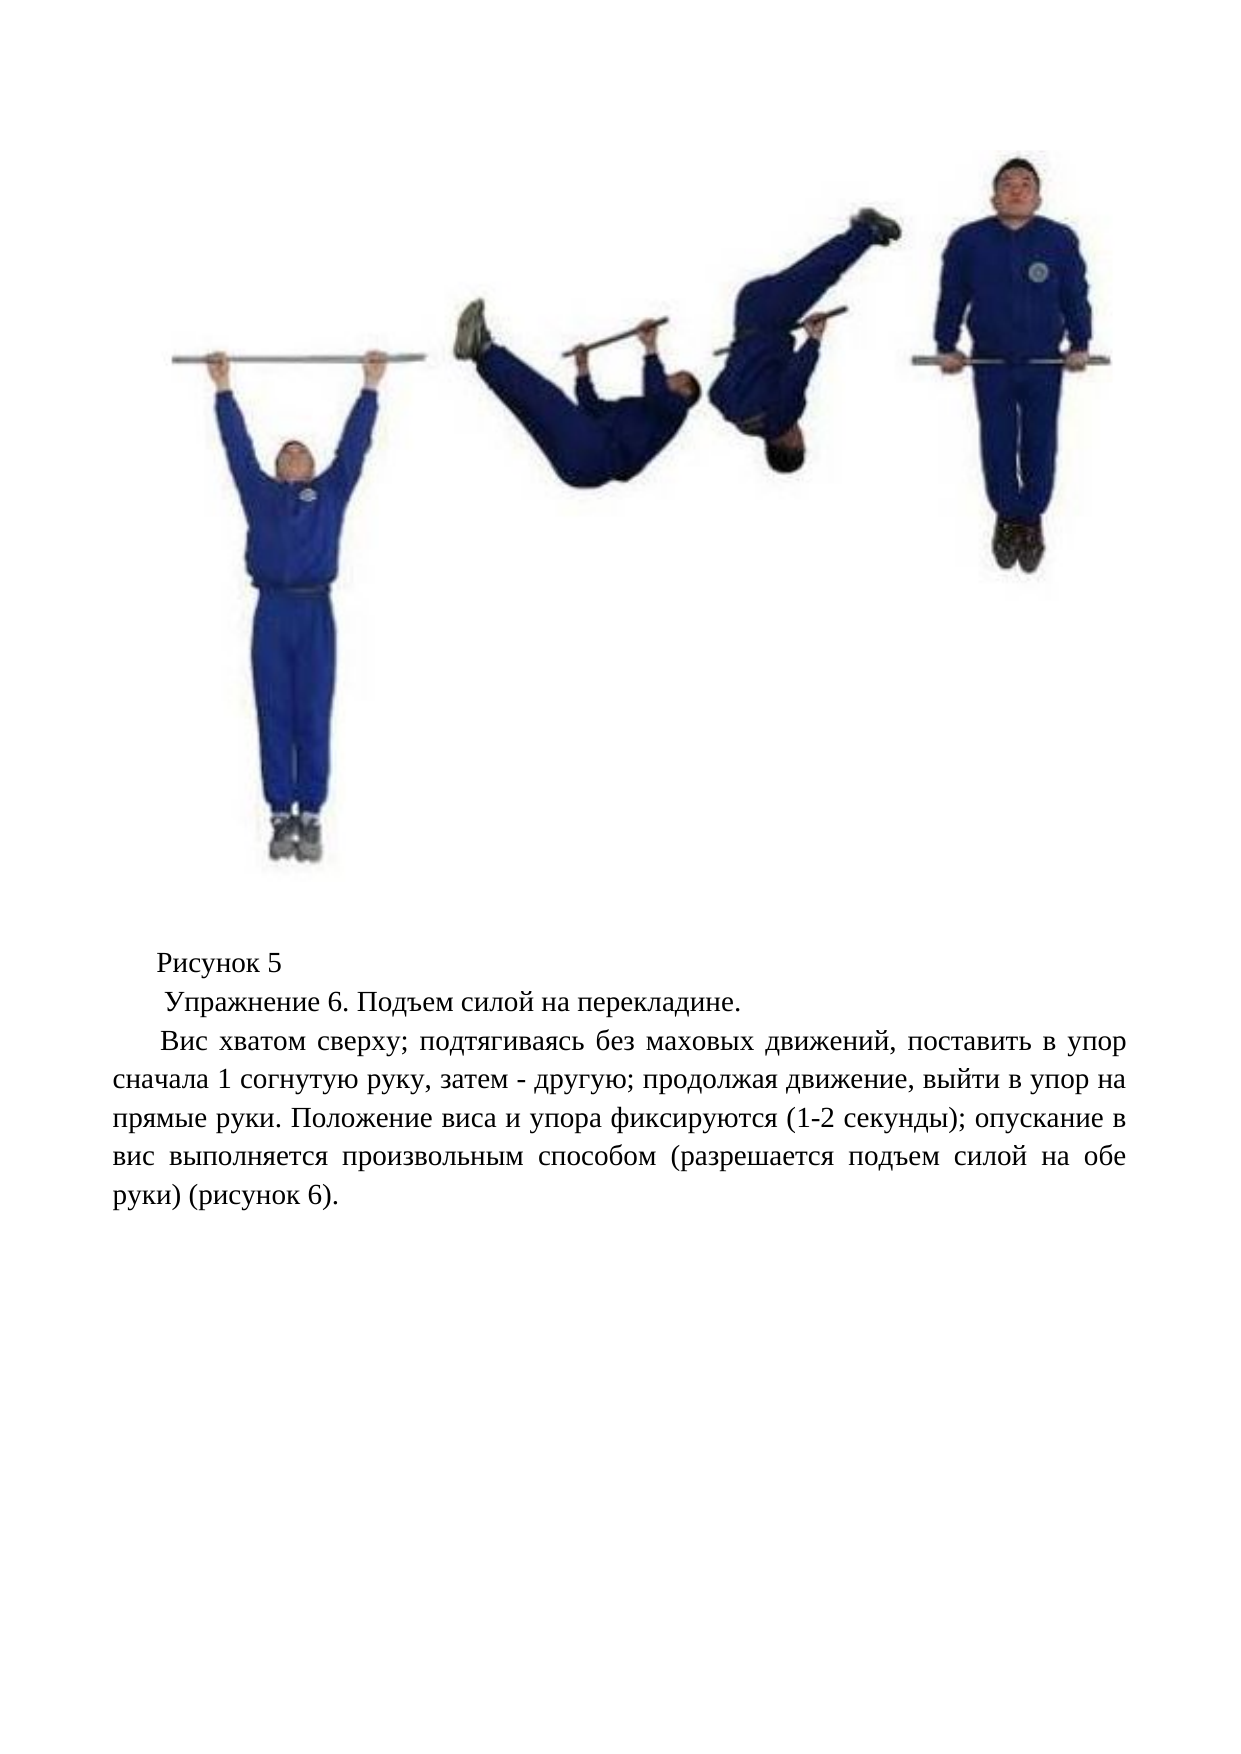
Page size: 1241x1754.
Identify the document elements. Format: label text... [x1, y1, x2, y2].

text Упражнение 6. Подъем силой на перекладине. [112, 984, 1128, 1018]
text Рисунок 5 [112, 946, 1128, 979]
text Вис хватом сверху; подтягиваясь без маховых движений, поставить в упор сначала 1 согнутую руку, затем - другую; продолжая движение, выйти в упор на прямые руки. Положение виса и упора фиксируются (1-2 секунды); опускание в вис выполняется произвольным способом (разрешается подъем силой на обе руки) (рисунок 6). [112, 1023, 1128, 1210]
picture [112, 150, 1142, 882]
